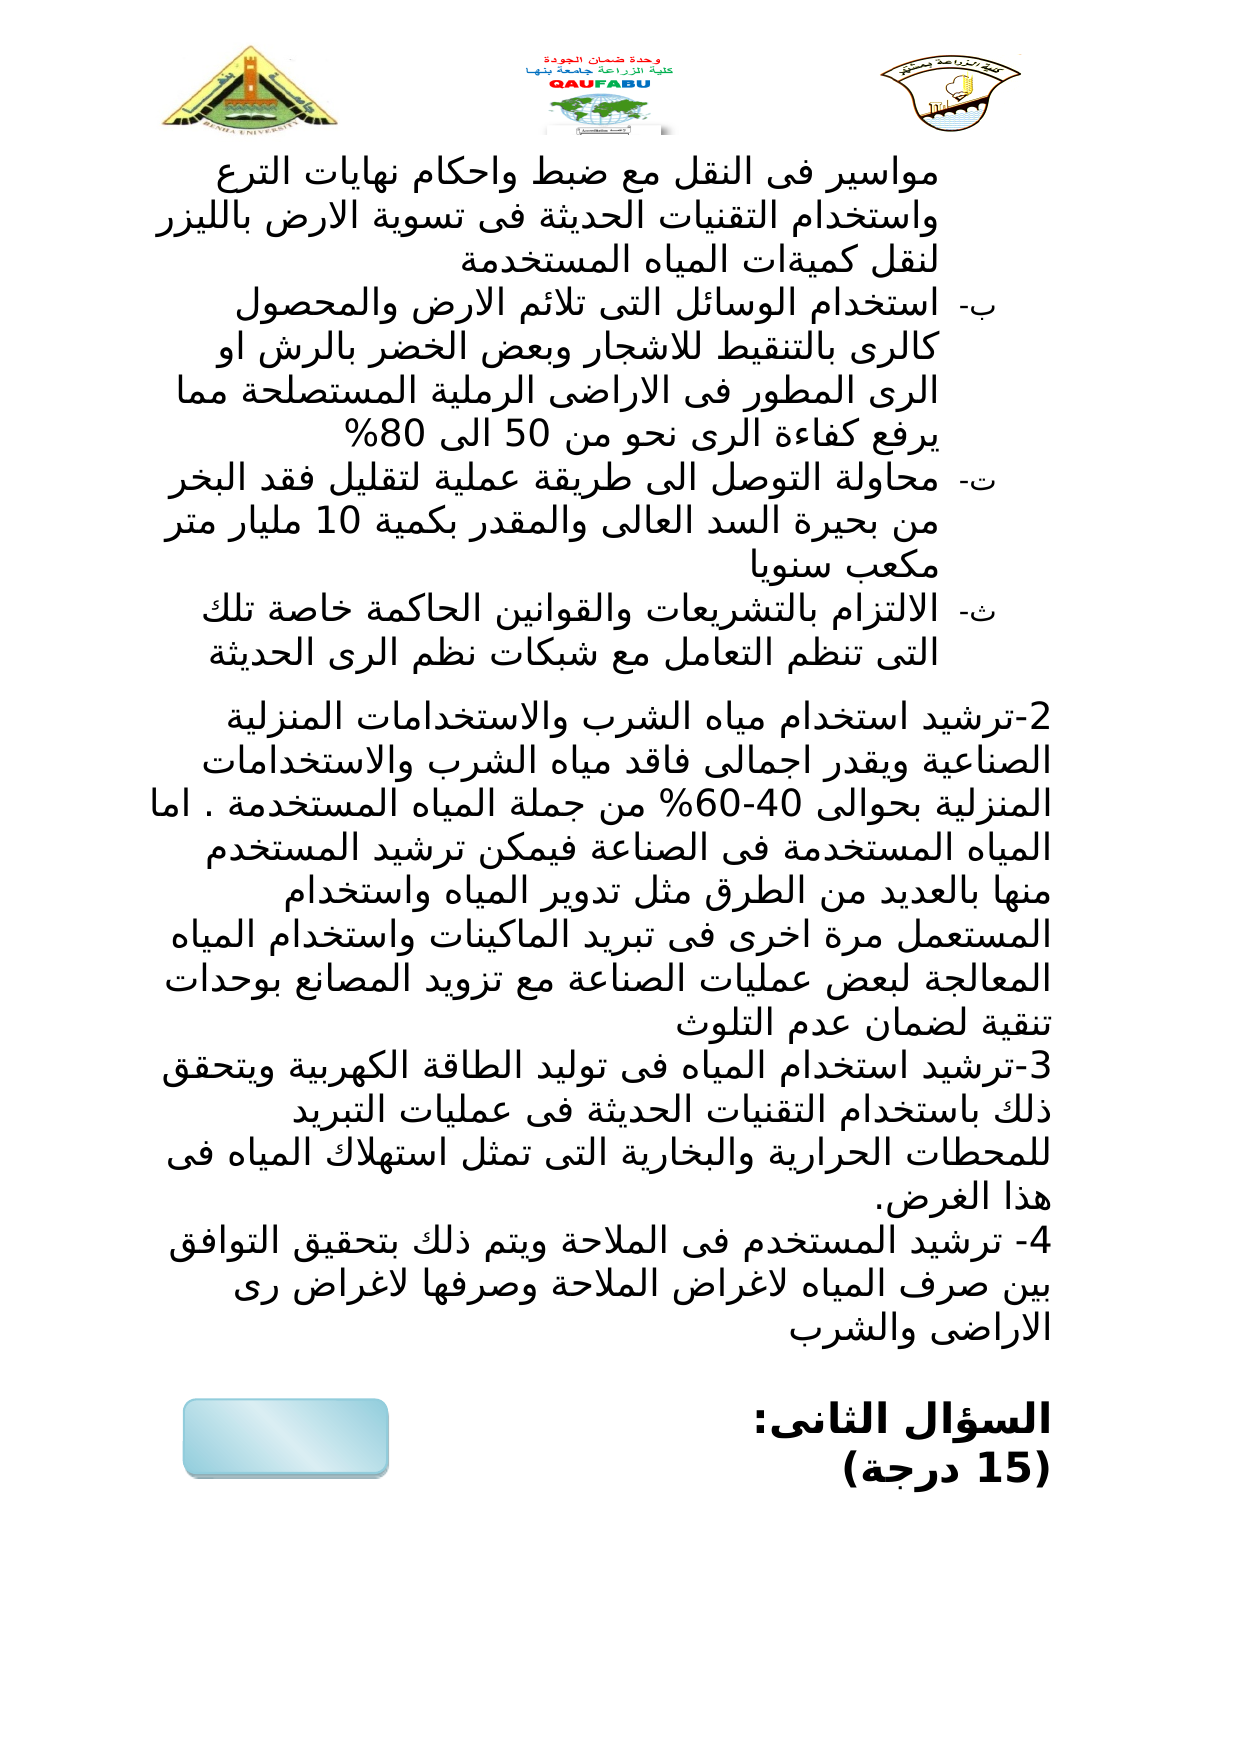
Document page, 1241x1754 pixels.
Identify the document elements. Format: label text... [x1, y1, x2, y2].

picture [152, 42, 341, 143]
text السؤال الثانى: (15 درجة) [187, 1395, 1053, 1492]
list محاولة التوصل الى طريقة عملية لتقليل فقد البخر من بحيرة السد العالى والمقدر بكمية 10 مليار متر مكعب سنويا [143, 456, 978, 586]
list الالتزام بالتشريعات والقوانين الحاكمة خاصة تلك التى تنظم التعامل مع شبكات نظم الرى الحديثة [143, 586, 978, 674]
list استخدام الوسائل التى تلائم الارض والمحصول كالرى بالتنقيط للاشجار وبعض الخضر بالرش او الرى المطور فى الاراضى الرملية المستصلحة مما يرفع كفاءة الرى نحو من 50 الى 80% [143, 281, 978, 456]
picture [515, 51, 684, 135]
text 2-ترشيد استخدام مياه الشرب والاستخدامات المنزلية الصناعية ويقدر اجمالى فاقد مياه الشرب والاستخدامات المنزلية بحوالى 40-60% من جملة المياه المستخدمة . اما المياه المستخدمة فى الصناعة فيمكن ترشيد المستخدم منها بالعديد من الطرق مثل تدوير المياه واستخدام المستعمل مرة اخرى فى تبريد الماكينات واستخدام المياه المعالجة لبعض عمليات الصناعة مع تزويد المصانع بوحدات تنقية لضمان عدم التلوث [143, 694, 1053, 1044]
text 3-ترشيد استخدام المياه فى توليد الطاقة الكهربية ويتحقق ذلك باستخدام التقنيات الحديثة فى عمليات التبريد للمحطات الحرارية والبخارية التى تمثل استهلاك المياه فى هذا الغرض. [143, 1044, 1053, 1218]
text 4- ترشيد المستخدم فى الملاحة ويتم ذلك بتحقيق التوافق بين صرف المياه لاغراض الملاحة وصرفها لاغراض رى الاراضى والشرب [143, 1218, 1053, 1349]
